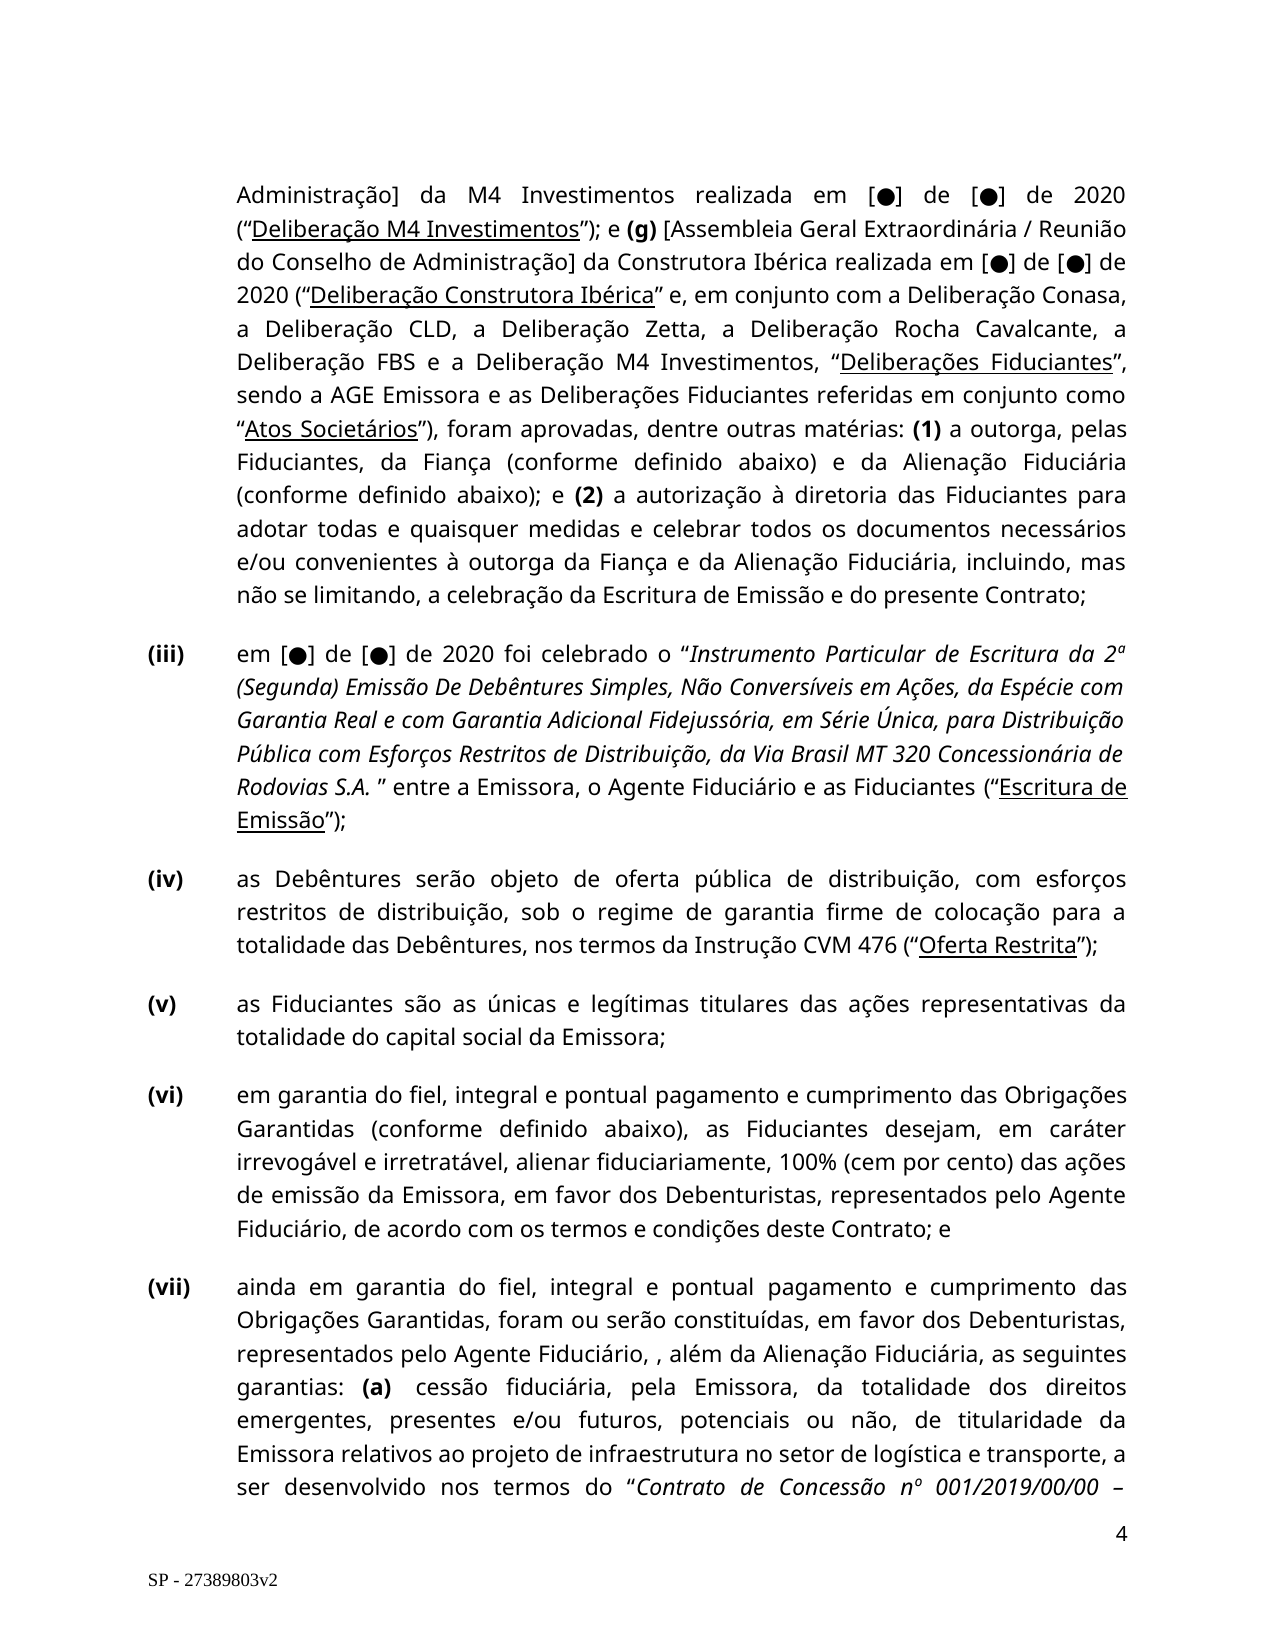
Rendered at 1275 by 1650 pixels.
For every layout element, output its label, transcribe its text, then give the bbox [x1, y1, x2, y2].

list as Fiduciantes são as únicas e legítimas titulares das ações representativas da totalidade do capital social da Emissora; [148, 986, 1127, 1052]
list as Debêntures serão objeto de oferta pública de distribuição, com esforços restritos de distribuição, sob o regime de garantia firme de colocação para a totalidade das Debêntures, nos termos da Instrução CVM 476 (“Oferta Restrita”); [148, 861, 1127, 961]
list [148, 177, 1127, 611]
list em garantia do fiel, integral e pontual pagamento e cumprimento das Obrigações Garantidas (conforme definido abaixo), as Fiduciantes desejam, em caráter irrevogável e irretratável, alienar fiduciariamente, 100% (cem por cento) das ações de emissão da Emissora, em favor dos Debenturistas, representados pelo Agente Fiduciário, de acordo com os termos e condições deste Contrato; e [148, 1077, 1127, 1244]
list em [●] de [●] de 2020 foi celebrado o “Instrumento Particular de Escritura da 2ª (Segunda) Emissão De Debêntures Simples, Não Conversíveis em Ações, da Espécie com Garantia Real e com Garantia Adicional Fidejussória, em Série Única, para Distribuição Pública com Esforços Restritos de Distribuição, da Via Brasil MT 320 Concessionária de Rodovias S.A. ” entre a Emissora, o Agente Fiduciário e as Fiduciantes (“Escritura de Emissão”); [148, 636, 1127, 836]
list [148, 1269, 1127, 1502]
